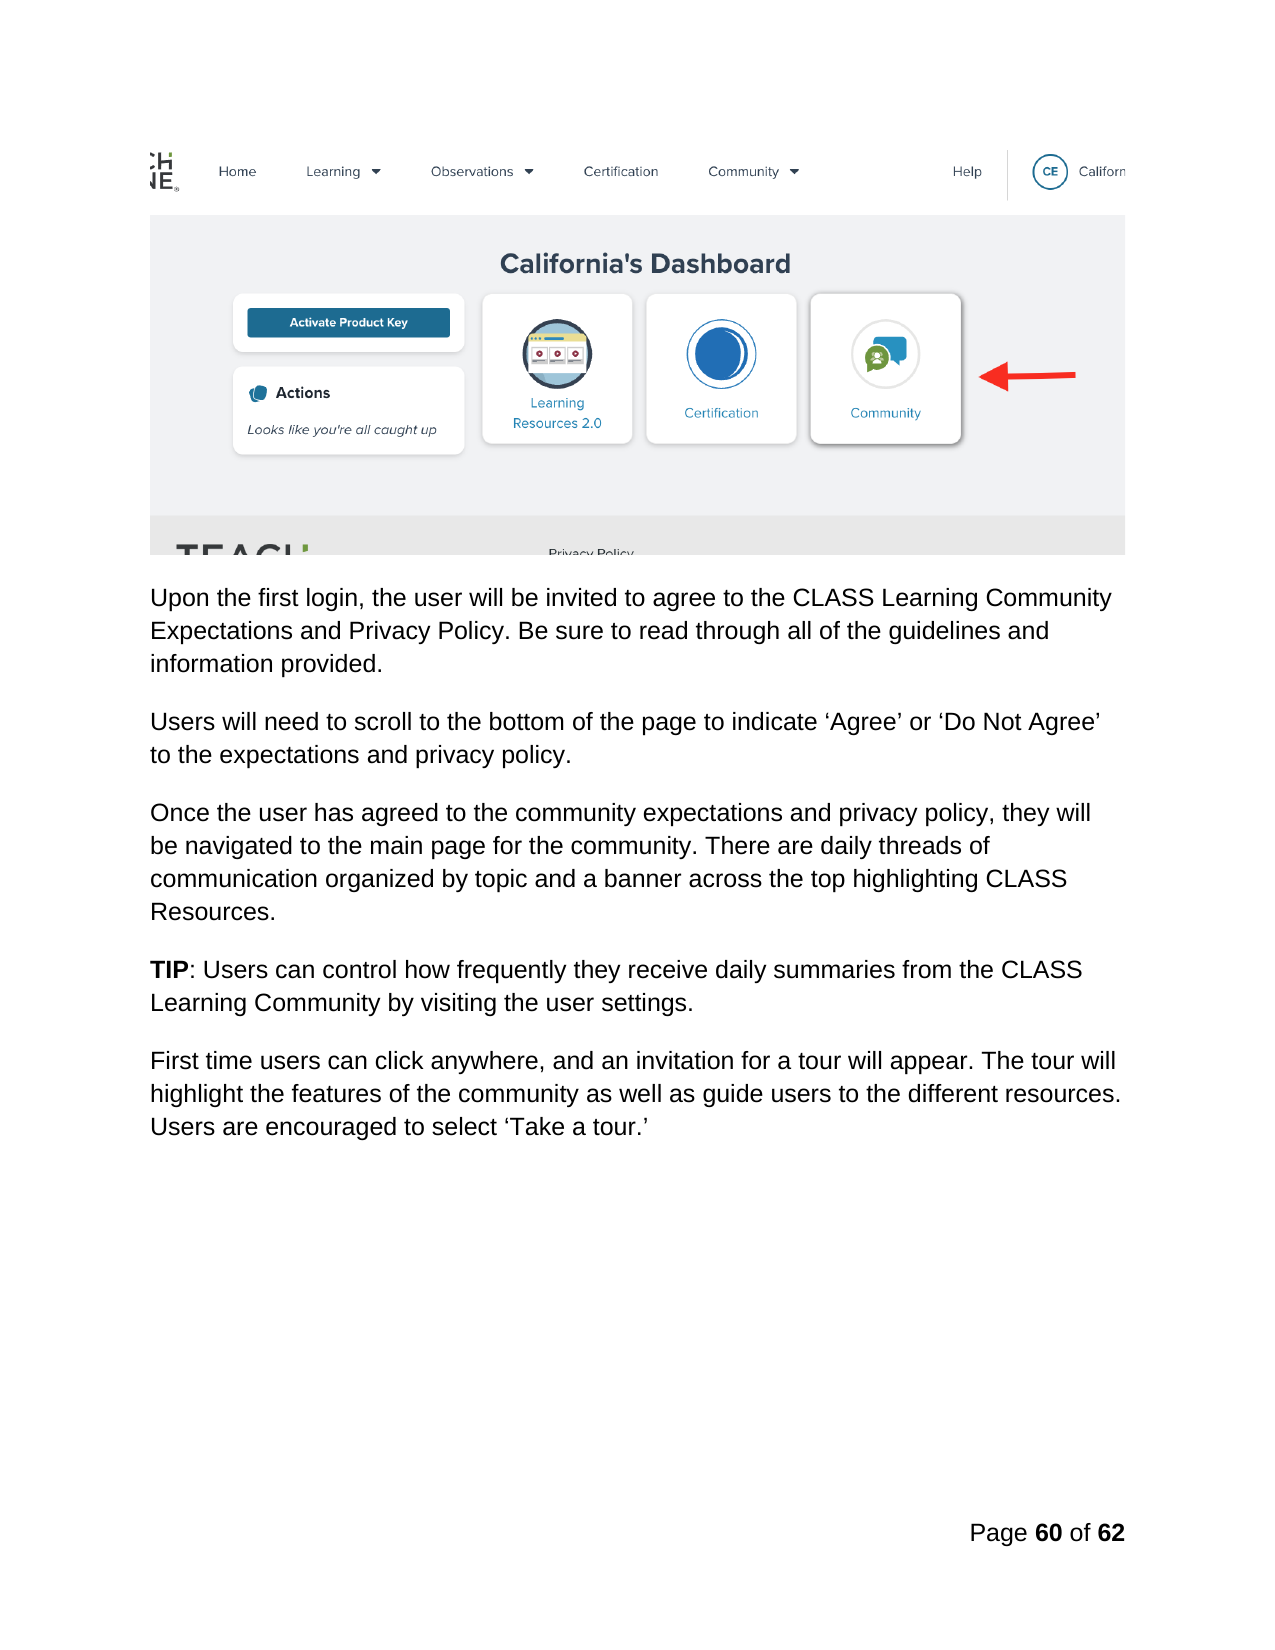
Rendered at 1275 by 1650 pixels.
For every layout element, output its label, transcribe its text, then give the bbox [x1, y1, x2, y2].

text TIP: Users can control how frequently they receive daily summaries from the CLASS Learning Community by visiting the user settings. [150, 955, 1125, 1017]
text First time users can click anywhere, and an invitation for a tour will appear. The tour will highlight the features of the community as well as guide users to the different resources. Users are encouraged to select ‘Take a tour.’ [150, 1046, 1125, 1141]
text Upon the first login, the user will be invited to agree to the CLASS Learning Community Expectations and Privacy Policy. Be sure to read through all of the guidelines and information provided. [150, 583, 1125, 678]
text Once the user has agreed to the community expectations and privacy policy, they will be navigated to the main page for the community. There are daily threads of communication organized by topic and a banner across the top highlighting CLASS Resources. [150, 798, 1125, 926]
picture [150, 150, 1125, 555]
text Users will need to scroll to the bottom of the page to indicate ‘Agree’ or ‘Do Not Agree’ to the expectations and privacy policy. [150, 707, 1125, 769]
